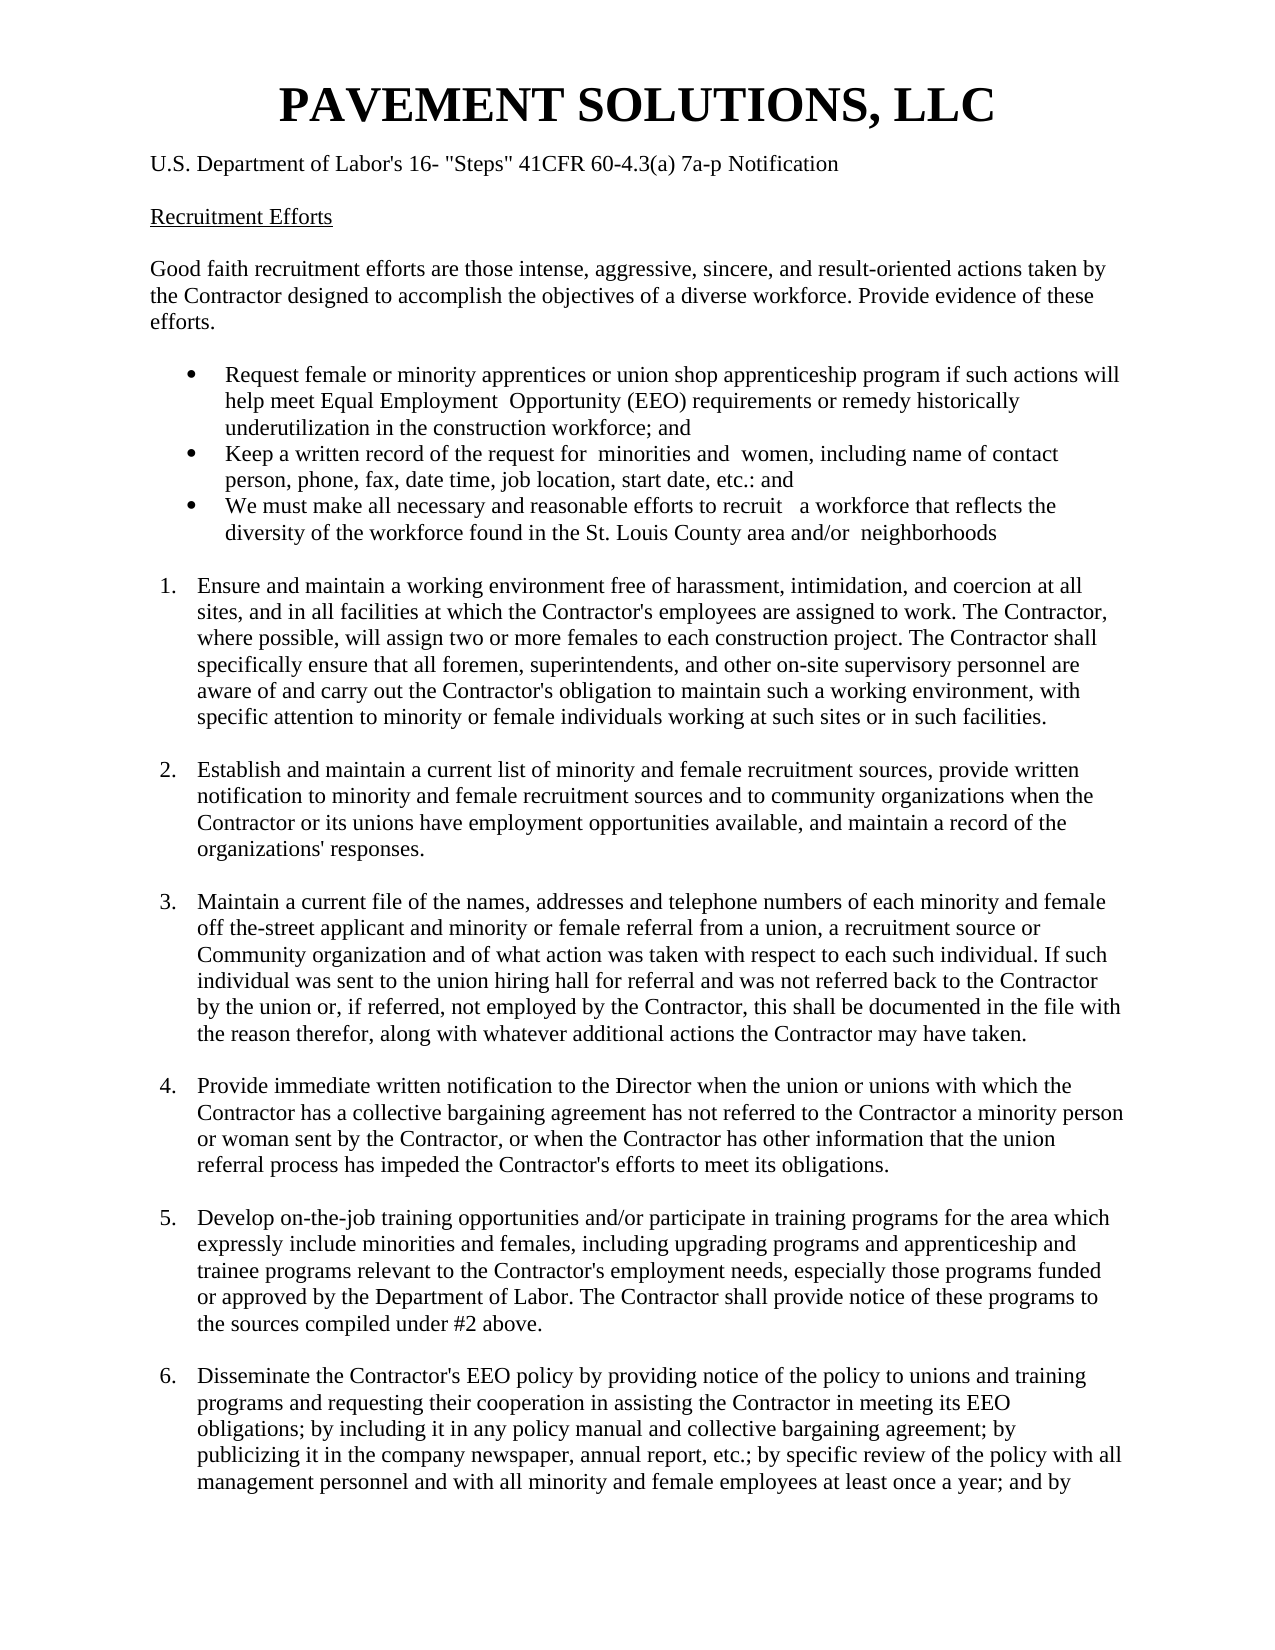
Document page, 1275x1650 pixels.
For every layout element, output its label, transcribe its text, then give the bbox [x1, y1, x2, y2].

text Good faith recruitment efforts are those intense, aggressive, sincere, and result-oriented actions taken by the Contractor designed to accomplish the objectives of a diverse workforce. Provide evidence of these efforts. [150, 255, 1125, 334]
text U.S. Department of Labor's 16- "Steps" 41CFR 60-4.3(a) 7a-p­ Notification [150, 150, 1125, 176]
list Develop on-the-job training opportunities and/or participate in training programs for the area which expressly include minorities and females, including upgrading programs and apprenticeship and trainee programs relevant to the Contractor's employment needs, especially those programs funded or approved by the Department of Labor. The Contractor shall provide notice of these programs to the sources compiled under #2 above. [159, 1204, 1125, 1336]
list Maintain a current file of the names, addresses and telephone numbers of each minority and female off­ the-street applicant and minority or female referral from a union, a recruitment source or Community organization and of what action was taken with respect to each such individual. If such individual was sent to the union hiring hall for referral and was not referred back to the Contractor by the union or, if referred, not employed by the Contractor, this shall be documented in the file with the reason therefor, along with whatever additional actions the Contractor may have taken. [159, 888, 1125, 1046]
list We must make all necessary and reasonable efforts to recruit a workforce that reflects the diversity of the workforce found in the St. Louis County area and/or neighborhoods [187, 493, 1125, 545]
list Request female or minority apprentices or union shop apprenticeship program if such actions will help meet Equal Employment Opportunity (EEO) requirements or remedy historically underutilization in the construction workforce; and [187, 361, 1125, 440]
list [159, 1362, 1125, 1494]
text Recruitment Efforts [150, 203, 1125, 229]
list Establish and maintain a current list of minority and female recruitment sources, provide written notification to minority and female recruitment sources and to community organizations when the Contractor or its unions have employment opportunities available, and maintain a record of the organizations' responses. [159, 756, 1125, 862]
list Provide immediate written notification to the Director when the union or unions with which the Contractor has a collective bargaining agreement has not referred to the Contractor a minority person or woman sent by the Contractor, or when the Contractor has other information that the union referral process has impeded the Contractor's efforts to meet its obligations. [159, 1072, 1125, 1178]
list Ensure and maintain a working environment free of harassment, intimidation, and coercion at all sites, and in all facilities at which the Contractor's employees are assigned to work. The Contractor, where possible, will assign two or more females to each construction project. The Contractor shall specifically ensure that all foremen, superintendents, and other on-site supervisory personnel are aware of and carry out the Contractor's obligation to maintain such a working environment, with specific attention to minority or female individuals working at such sites or in such facilities. [159, 572, 1125, 730]
list Keep a written record of the request for minorities and women, including name of contact person, phone, fax, date time, job location, start date, etc.: and [187, 440, 1125, 493]
